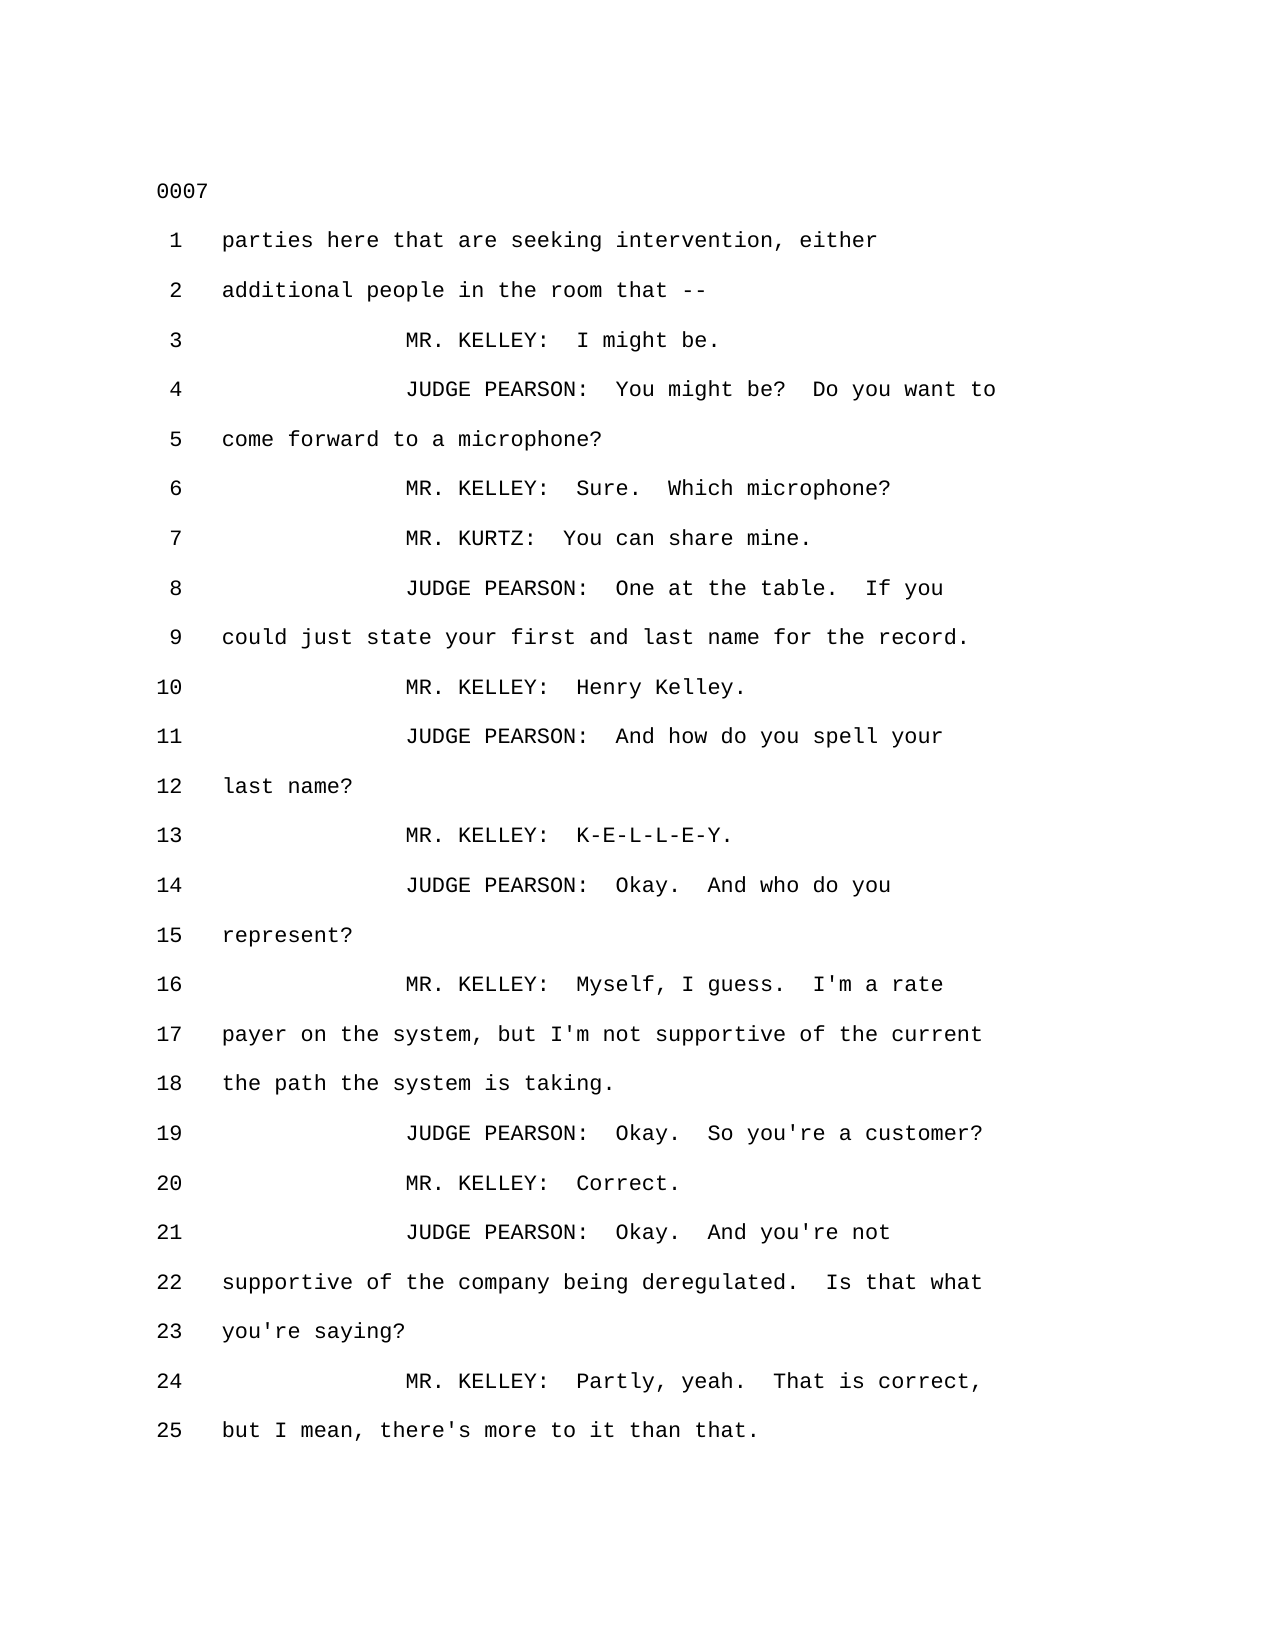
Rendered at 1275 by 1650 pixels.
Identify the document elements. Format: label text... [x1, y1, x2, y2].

text 16 MR. KELLEY: Myself, I guess. I'm a rate [156, 973, 1119, 998]
text 10 MR. KELLEY: Henry Kelley. [156, 676, 1119, 701]
text 19 JUDGE PEARSON: Okay. So you're a customer? [156, 1122, 1119, 1147]
text 4 JUDGE PEARSON: You might be? Do you want to [156, 378, 1119, 403]
text 9 could just state your first and last name for the record. [156, 626, 1119, 651]
text 21 JUDGE PEARSON: Okay. And you're not [156, 1221, 1119, 1246]
text 8 JUDGE PEARSON: One at the table. If you [156, 577, 1119, 601]
text 14 JUDGE PEARSON: Okay. And who do you [156, 874, 1119, 899]
text 3 MR. KELLEY: I might be. [156, 329, 1119, 353]
text 15 represent? [156, 924, 1119, 948]
text 5 come forward to a microphone? [156, 428, 1119, 453]
text 25 but I mean, there's more to it than that. [156, 1419, 1119, 1444]
text 20 MR. KELLEY: Correct. [156, 1172, 1119, 1196]
text 11 JUDGE PEARSON: And how do you spell your [156, 725, 1119, 750]
text 18 the path the system is taking. [156, 1072, 1119, 1097]
text 6 MR. KELLEY: Sure. Which microphone? [156, 477, 1119, 502]
text 13 MR. KELLEY: K-E-L-L-E-Y. [156, 824, 1119, 849]
text 17 payer on the system, but I'm not supportive of the current [156, 1023, 1119, 1048]
text 0007 [156, 180, 1119, 205]
text 24 MR. KELLEY: Partly, yeah. That is correct, [156, 1370, 1119, 1395]
text 12 last name? [156, 775, 1119, 800]
text 22 supportive of the company being deregulated. Is that what [156, 1271, 1119, 1296]
text 23 you're saying? [156, 1320, 1119, 1345]
text 7 MR. KURTZ: You can share mine. [156, 527, 1119, 552]
text 2 additional people in the room that -- [156, 279, 1119, 304]
text 1 parties here that are seeking intervention, either [156, 229, 1119, 254]
